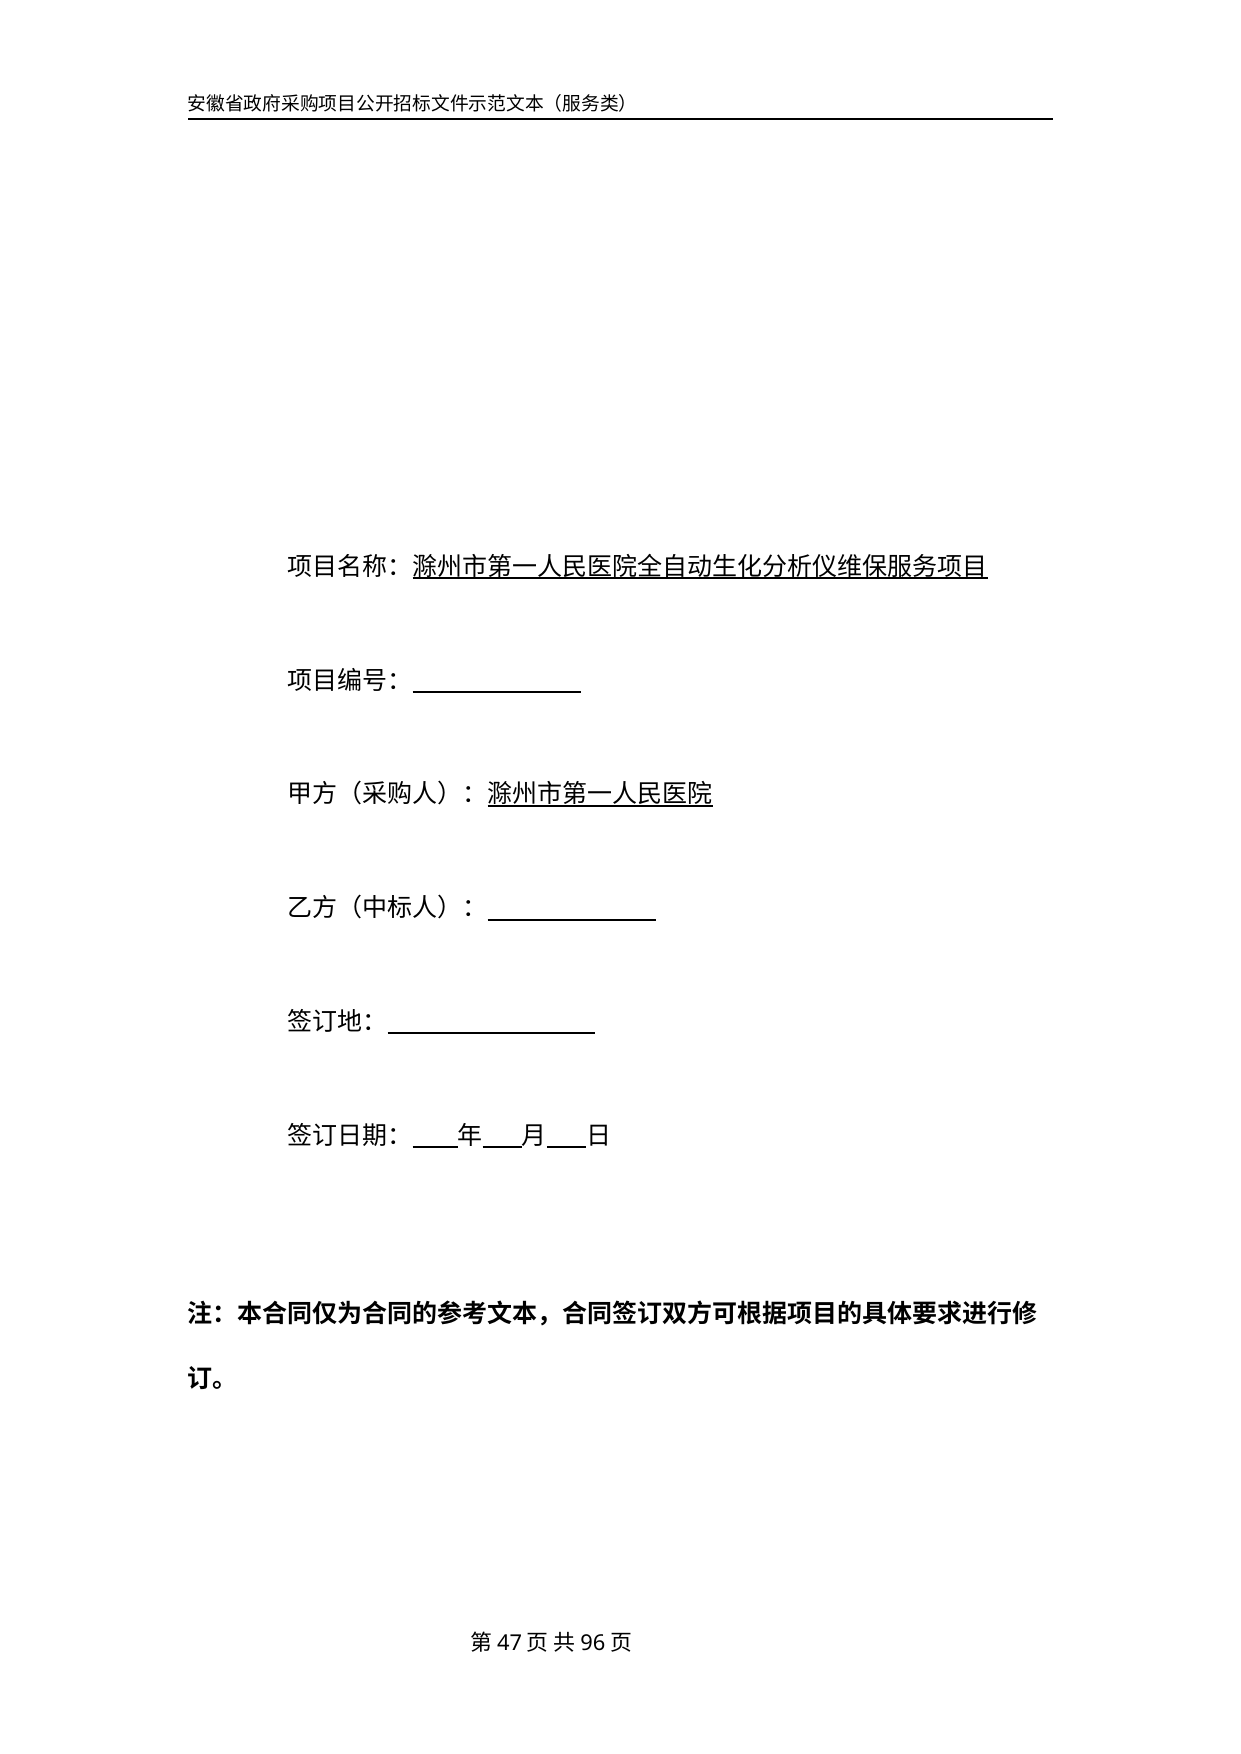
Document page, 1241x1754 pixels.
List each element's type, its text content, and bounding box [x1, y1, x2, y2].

text 乙方（中标人）： [287, 873, 1053, 938]
text 签订地： [187, 987, 1053, 1052]
text 甲方（采购人）：滁州市第一人民医院 [287, 759, 1053, 824]
text 项目编号： [187, 646, 1053, 711]
text 签订日期： 年 月 日 [187, 1101, 1053, 1166]
text 项目名称：滁州市第一人民医院全自动生化分析仪维保服务项目 [287, 532, 1053, 597]
text 注：本合同仅为合同的参考文本，合同签订双方可根据项目的具体要求进行修订。 [187, 1279, 1053, 1409]
